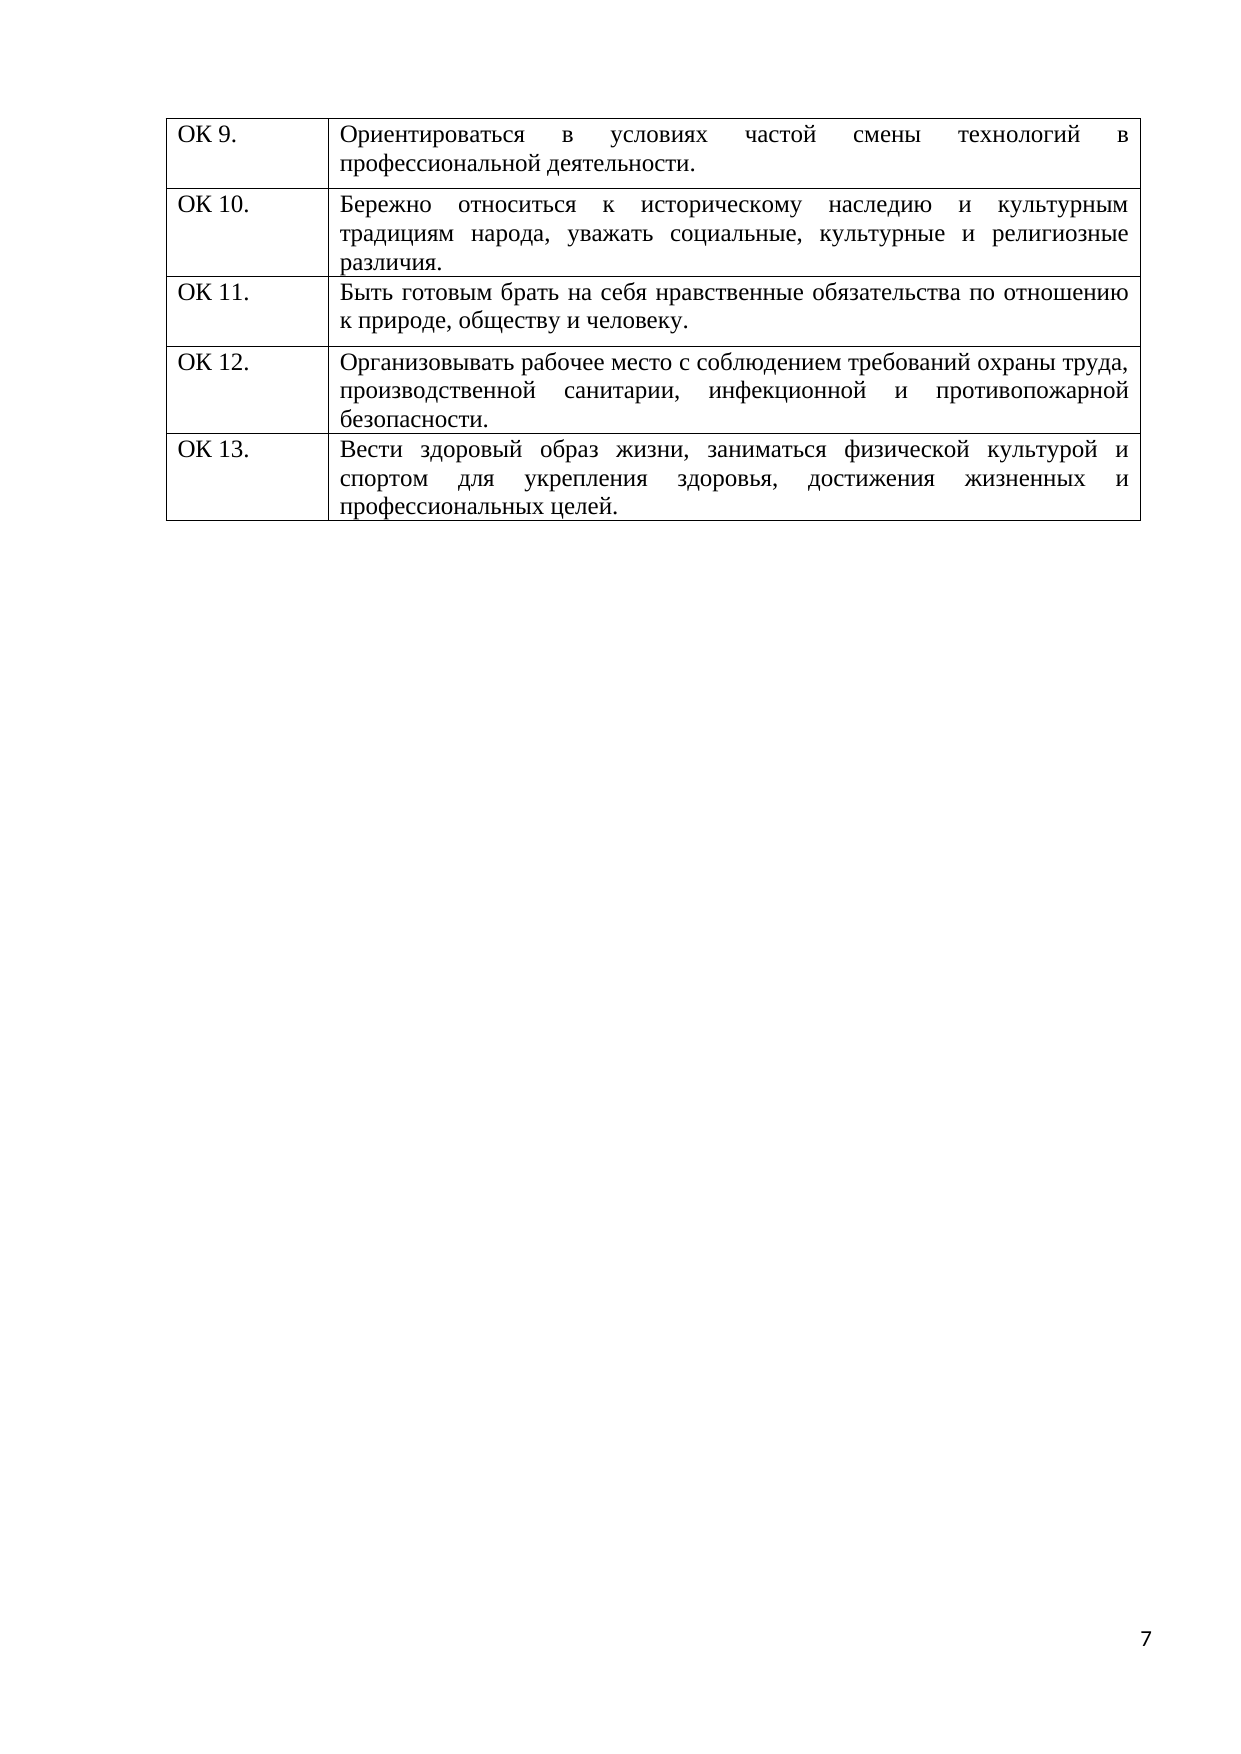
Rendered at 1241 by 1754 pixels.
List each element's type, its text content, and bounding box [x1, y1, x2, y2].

table_cell ОК 10. [167, 189, 328, 276]
table_cell Организовывать рабочее место с соблюдением требований охраны труда, производственной санитарии, инфекционной и противопожарной безопасности. [329, 347, 1140, 433]
table_cell ОК 13. [167, 434, 328, 520]
table_cell ОК 12. [167, 347, 328, 433]
table_cell ОК 9. [167, 119, 328, 188]
table_cell Бережно относиться к историческому наследию и культурным традициям народа, уважать социальные, культурные и религиозные различия. [329, 189, 1140, 276]
table_cell Ориентироваться в условиях частой смены технологий в профессиональной деятельности. [329, 119, 1140, 188]
table_cell Вести здоровый образ жизни, заниматься физической культурой и спортом для укрепления здоровья, достижения жизненных и профессиональных целей. [329, 434, 1140, 520]
table_cell Быть готовым брать на себя нравственные обязательства по отношению к природе, обществу и человеку. [329, 277, 1140, 346]
table_cell ОК 11. [167, 277, 328, 346]
